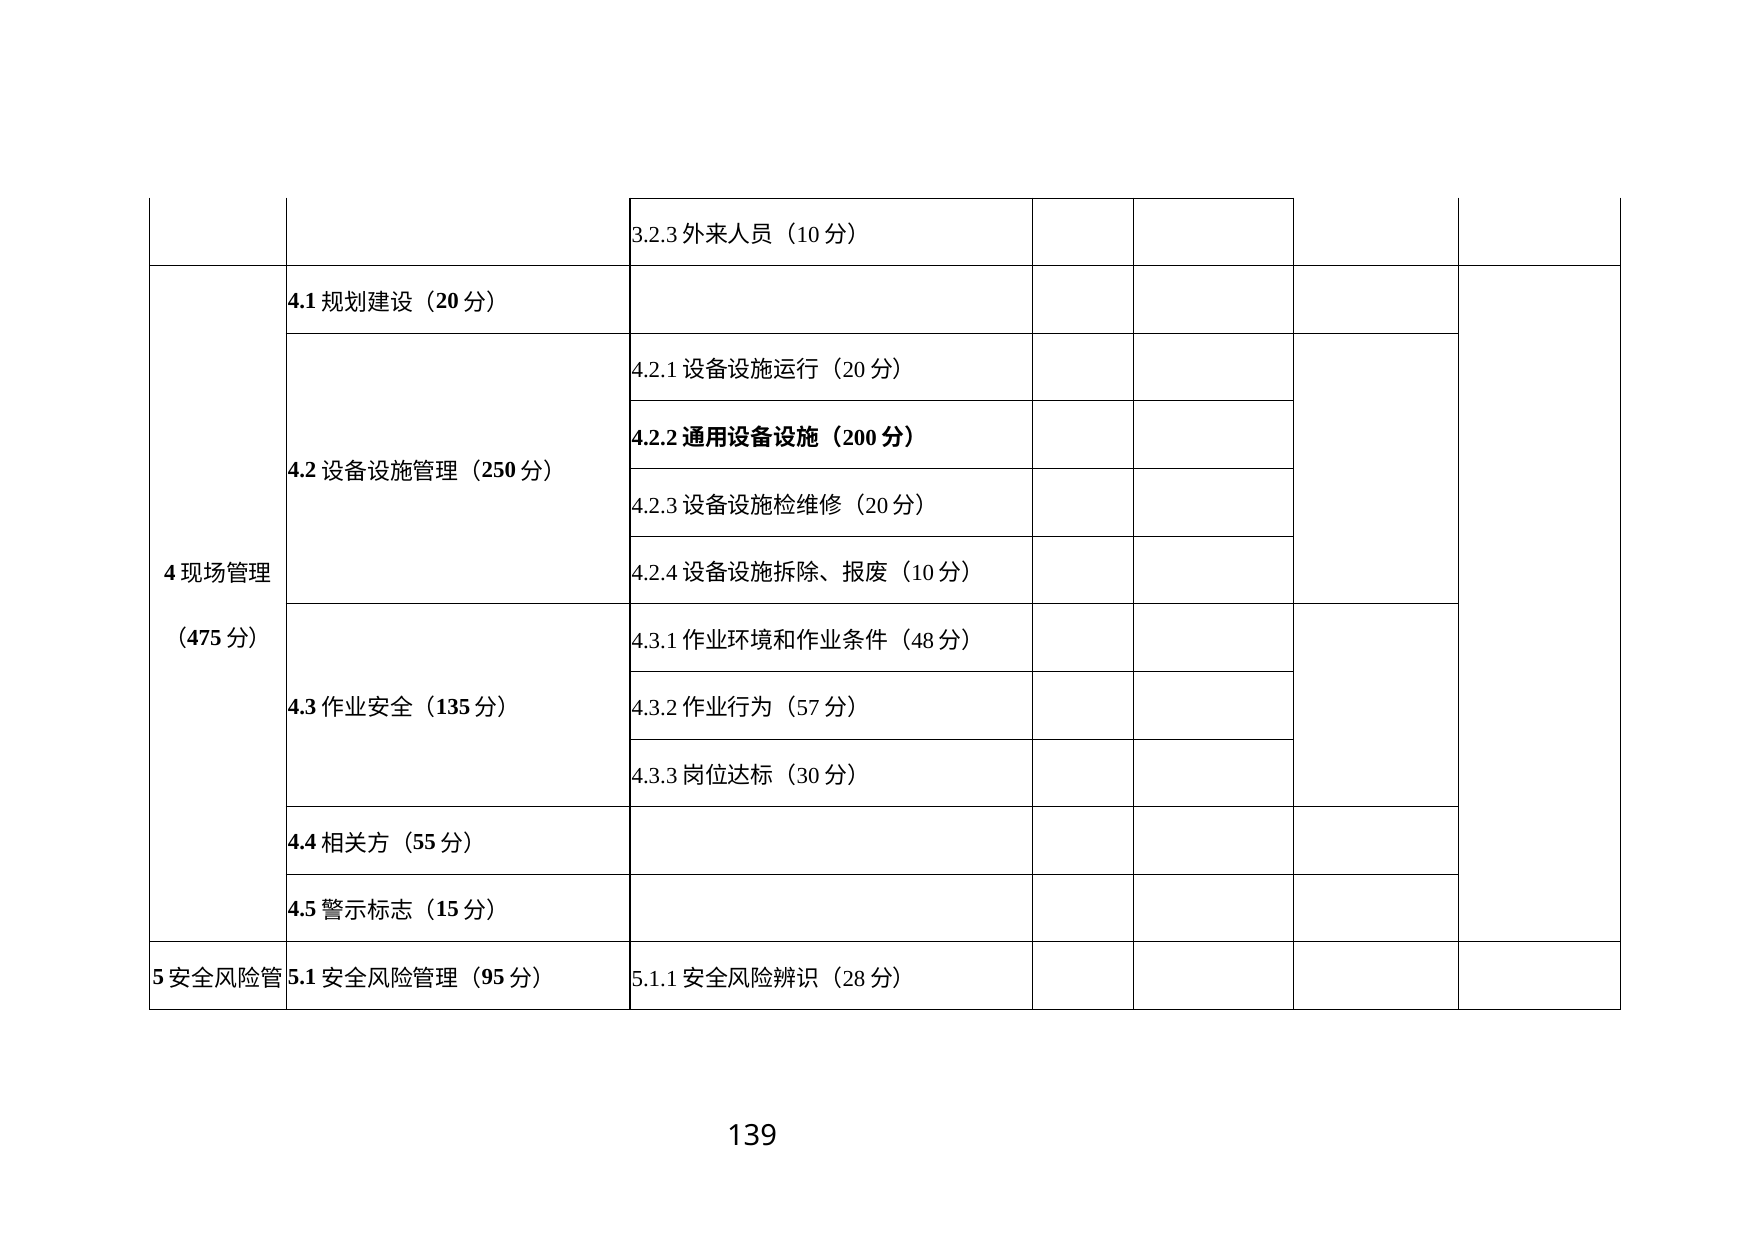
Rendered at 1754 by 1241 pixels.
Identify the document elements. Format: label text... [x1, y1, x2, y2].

table_cell [1294, 334, 1458, 603]
table_cell [1134, 740, 1293, 806]
table_cell [1134, 469, 1293, 536]
table_cell [1294, 604, 1458, 806]
table_cell [1459, 266, 1620, 941]
table_cell [1033, 469, 1133, 536]
table_cell [1033, 875, 1133, 941]
table_cell [1134, 807, 1293, 874]
table_cell [1033, 199, 1133, 265]
table_cell 4.3作业安全（135分） [287, 604, 629, 806]
table_cell [1134, 266, 1293, 333]
table_cell 4.3.1作业环境和作业条件（48分） [631, 604, 1032, 671]
table_cell [1033, 334, 1133, 400]
table_cell 4.2.2通用设备设施（200分） [631, 401, 1032, 468]
table_cell 4.2设备设施管理（250分） [287, 334, 629, 603]
table_cell [1294, 807, 1458, 874]
table_cell 5.1安全风险管理（95分） [287, 942, 629, 1009]
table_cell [150, 942, 286, 1009]
table_cell [1134, 672, 1293, 738]
table_cell 4.2.4设备设施拆除、报废（10分） [631, 537, 1032, 603]
table_cell [1134, 942, 1293, 1009]
table_cell [1294, 875, 1458, 941]
table_cell [1294, 266, 1458, 333]
table_cell [1134, 604, 1293, 671]
table_cell [1033, 672, 1133, 738]
table_cell [1134, 334, 1293, 400]
table_cell [1294, 942, 1458, 1009]
table_cell [1033, 266, 1133, 333]
table_cell [1033, 537, 1133, 603]
table_cell 4.4相关方（55分） [287, 807, 629, 874]
table_cell [1033, 401, 1133, 468]
table_cell 4.3.2作业行为（57分） [631, 672, 1032, 738]
table_cell 5.1.1安全风险辨识（28分） [631, 942, 1032, 1009]
table_cell [1134, 401, 1293, 468]
table_cell 4现场管理 （475分） [150, 266, 286, 941]
table_cell [1134, 537, 1293, 603]
table_cell 4.2.3设备设施检维修（20分） [631, 469, 1032, 536]
table_cell 3.2.3外来人员（10分） [631, 199, 1032, 265]
table_cell 4.5警示标志（15分） [287, 875, 629, 941]
table_cell [1459, 942, 1620, 1009]
table_cell [1033, 740, 1133, 806]
table_cell [631, 875, 1032, 941]
table_cell [1134, 199, 1293, 265]
table_cell 4.3.3岗位达标（30分） [631, 740, 1032, 806]
table_cell 4.2.1设备设施运行（20分） [631, 334, 1032, 400]
table_cell [1134, 875, 1293, 941]
table_cell [1033, 604, 1133, 671]
table_cell [631, 807, 1032, 874]
table_cell 4.1规划建设（20分） [287, 266, 629, 333]
table_cell [1033, 807, 1133, 874]
table_cell [1033, 942, 1133, 1009]
table_cell [631, 266, 1032, 333]
